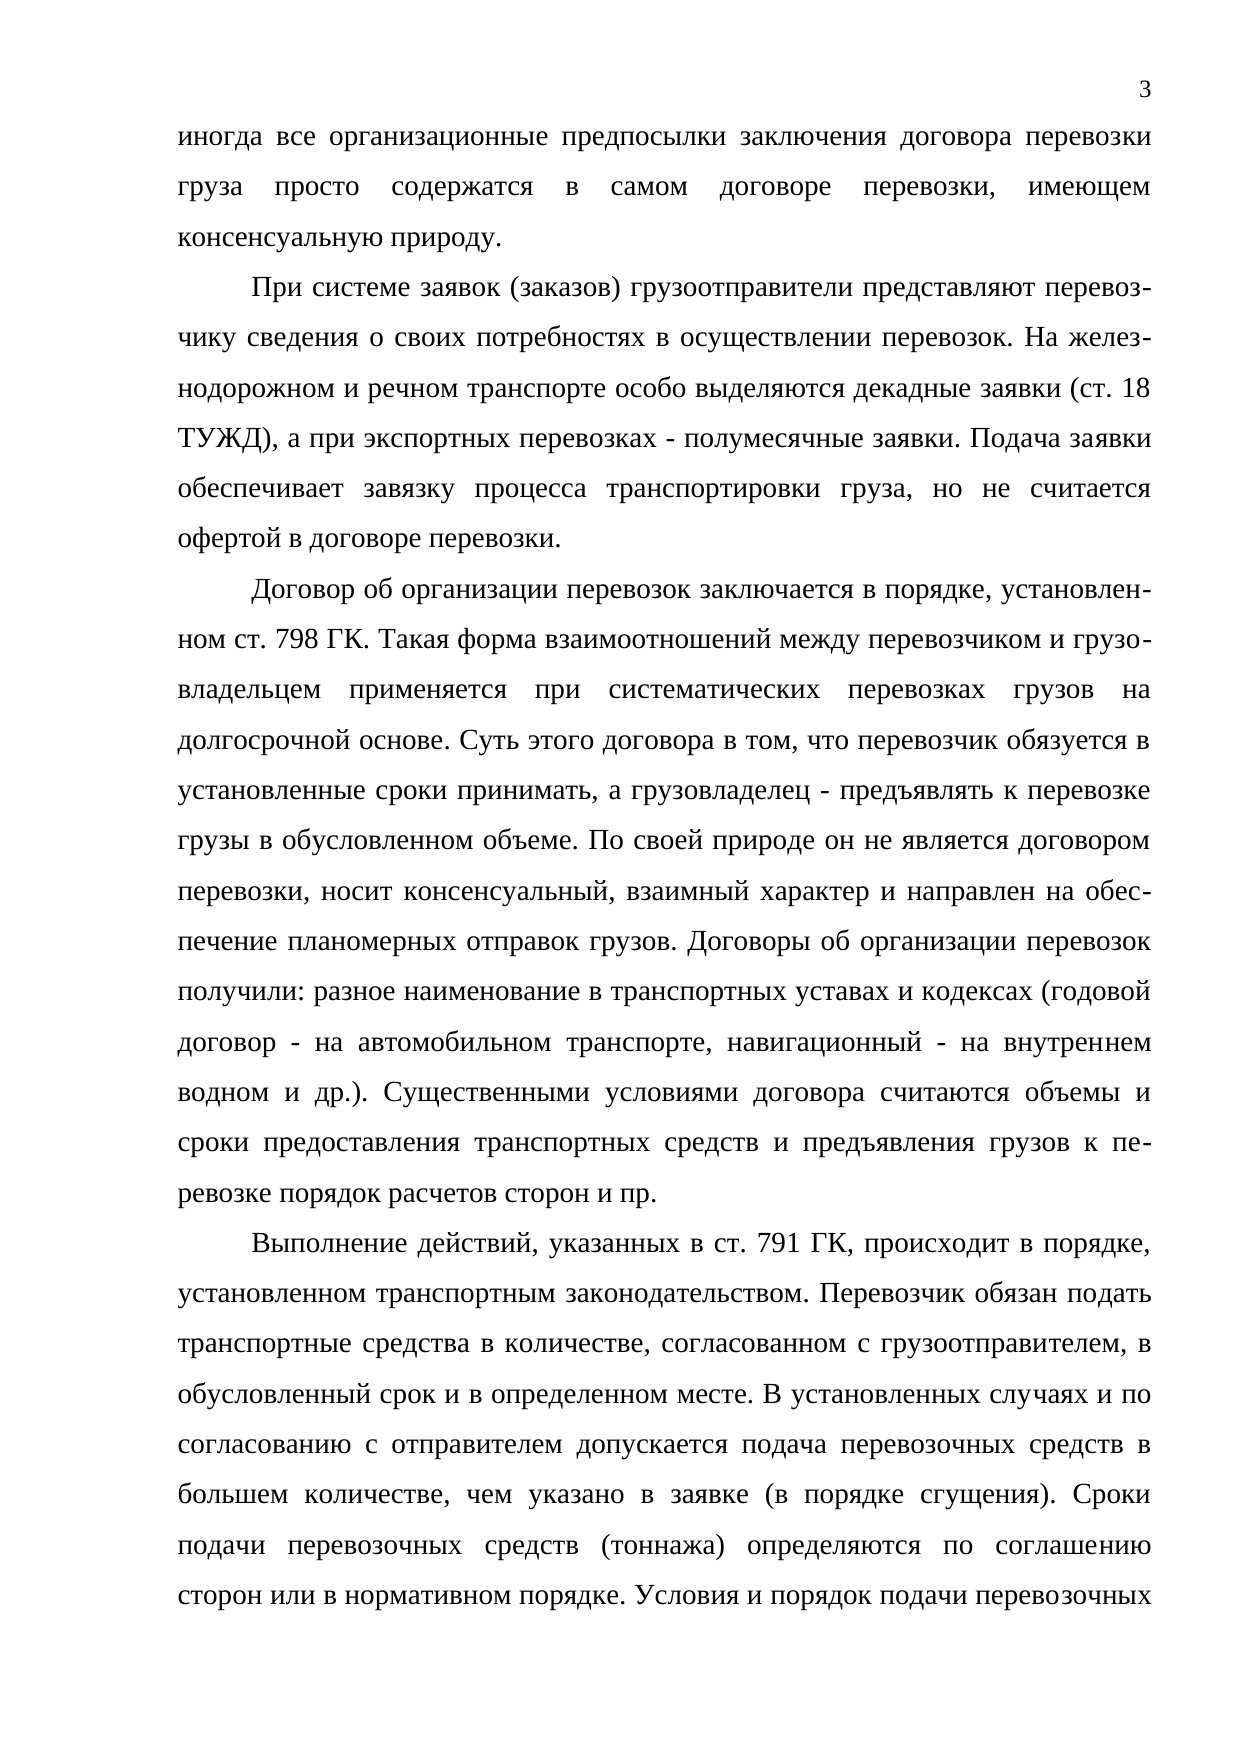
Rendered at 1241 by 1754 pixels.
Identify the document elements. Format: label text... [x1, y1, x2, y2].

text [177, 1225, 1152, 1611]
text При системе заявок (заказов) грузоотправители представляют перевозчику сведения о своих потребностях в осуществлении перевозок. На железнодорожном и речном транспорте особо выделяются декадные заявки (ст. 18 ТУЖД), а при экспортных перевозках - полумесячные заявки. Подача заявки обеспечивает завязку процесса транспортировки груза, но не считается офертой в договоре перевозки. [177, 269, 1152, 554]
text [177, 118, 1152, 252]
text Договор об организации перевозок заключается в порядке, установленном ст. 798 ГК. Такая форма взаимоотношений между перевозчиком и грузовладельцем применяется при систематических перевозках грузов на долгосрочной основе. Суть этого договора в том, что перевозчик обязуется в установленные сроки принимать, а грузовладелец - предъявлять к перевозке грузы в обусловленном объеме. По своей природе он не является договором перевозки, носит консенсуальный, взаимный характер и направлен на обеспечение планомерных отправок грузов. Договоры об организации перевозок получили: разное наименование в транспортных уставах и кодексах (годовой договор - на автомобильном транспорте, навигационный - на внутреннем водном и др.). Существенными условиями договора считаются объемы и сроки предоставления транспортных средств и предъявления грузов к перевозке порядок расчетов сторон и пр. [177, 571, 1152, 1208]
